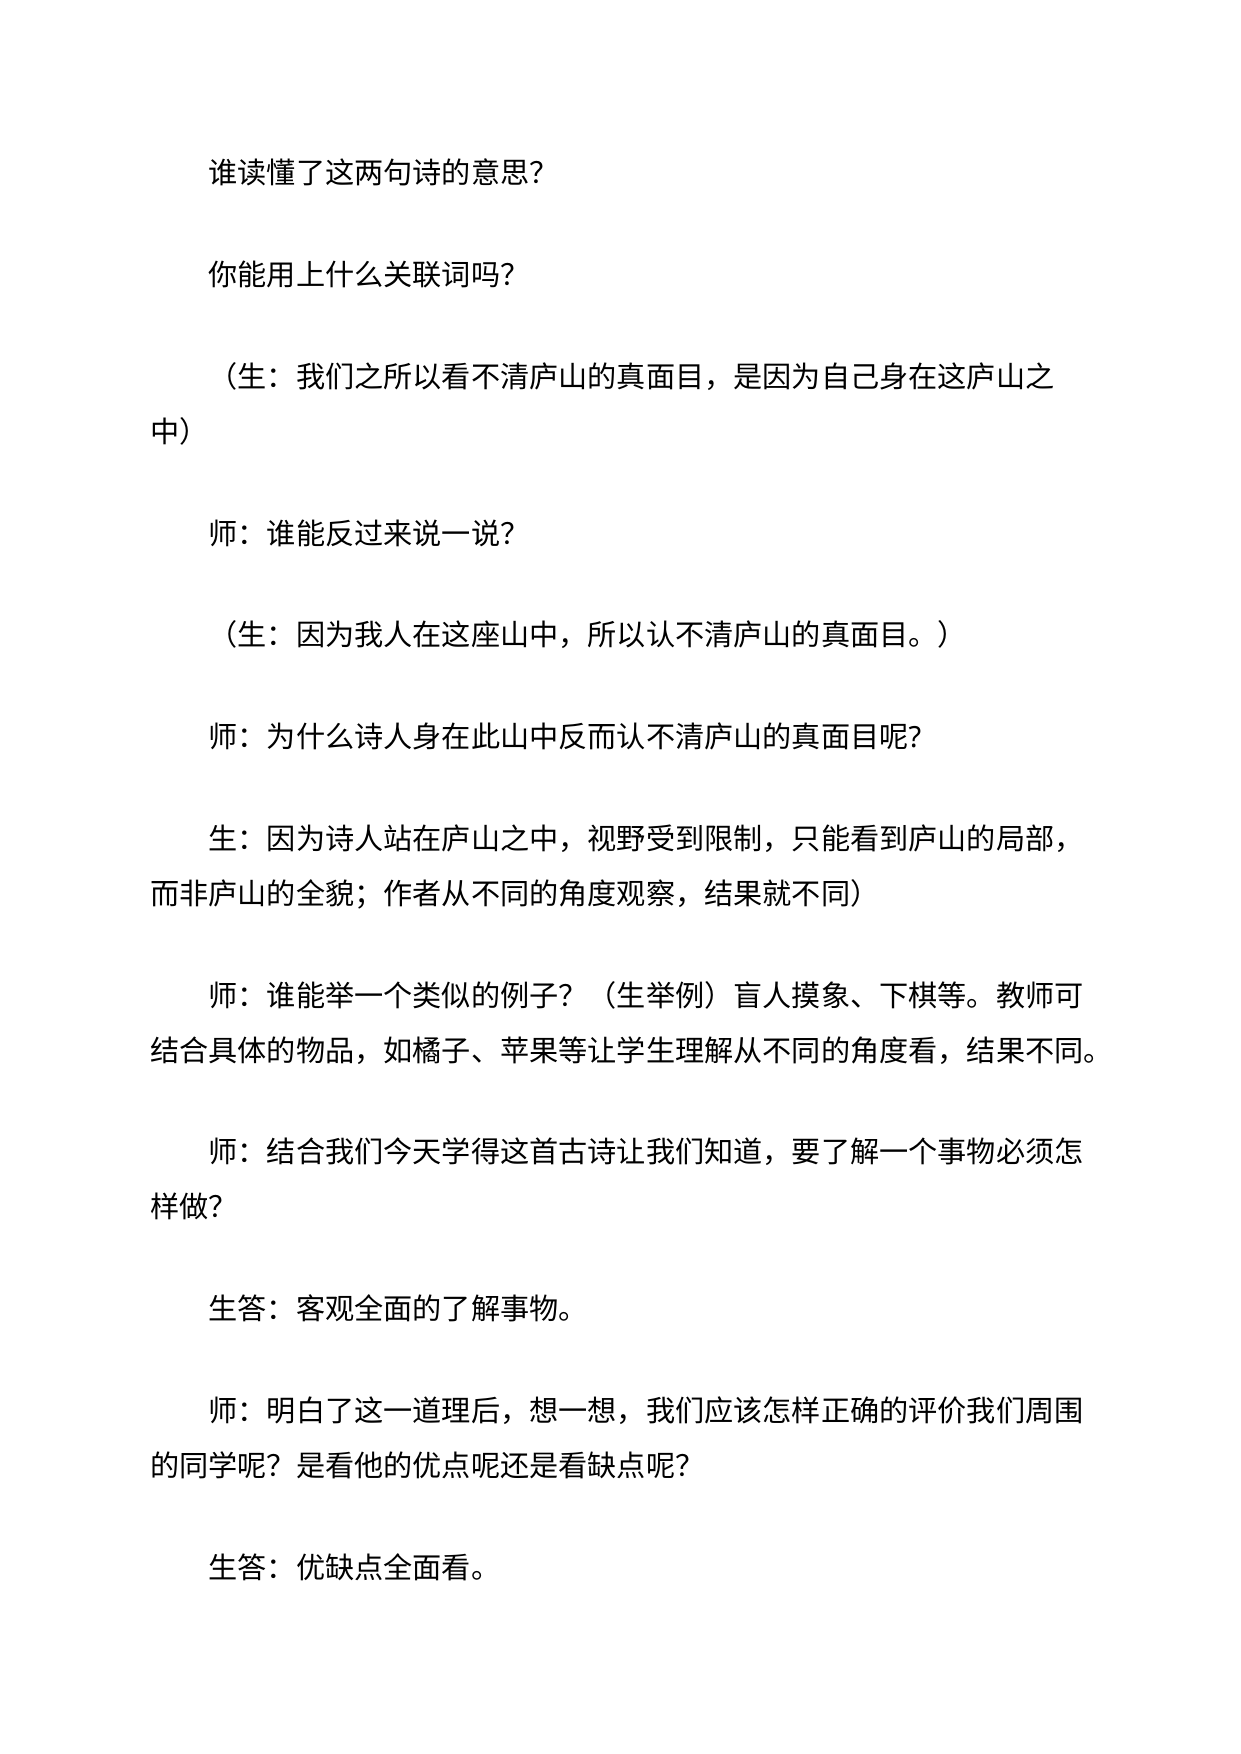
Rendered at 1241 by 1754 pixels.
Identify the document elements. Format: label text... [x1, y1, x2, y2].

text 师：结合我们今天学得这首古诗让我们知道，要了解一个事物必须怎样做？ [150, 1129, 1090, 1226]
text 你能用上什么关联词吗？ [150, 252, 1090, 294]
text 师：谁能反过来说一说？ [150, 510, 1090, 552]
text 师：谁能举一个类似的例子？（生举例）盲人摸象、下棋等。教师可结合具体的物品，如橘子、苹果等让学生理解从不同的角度看，结果不同。 [150, 972, 1090, 1069]
text 师：明白了这一道理后，想一想，我们应该怎样正确的评价我们周围的同学呢？是看他的优点呢还是看缺点呢？ [150, 1387, 1090, 1485]
text 生答：客观全面的了解事物。 [150, 1286, 1090, 1328]
text （生：我们之所以看不清庐山的真面目，是因为自己身在这庐山之中） [150, 353, 1090, 451]
text 生答：优缺点全面看。 [150, 1544, 1090, 1586]
text （生：因为我人在这座山中，所以认不清庐山的真面目。） [150, 612, 1090, 654]
text 谁读懂了这两句诗的意思？ [150, 150, 1090, 192]
text 师：为什么诗人身在此山中反而认不清庐山的真面目呢? [150, 714, 1090, 756]
text 生：因为诗人站在庐山之中，视野受到限制，只能看到庐山的局部，而非庐山的全貌；作者从不同的角度观察，结果就不同） [150, 816, 1090, 913]
